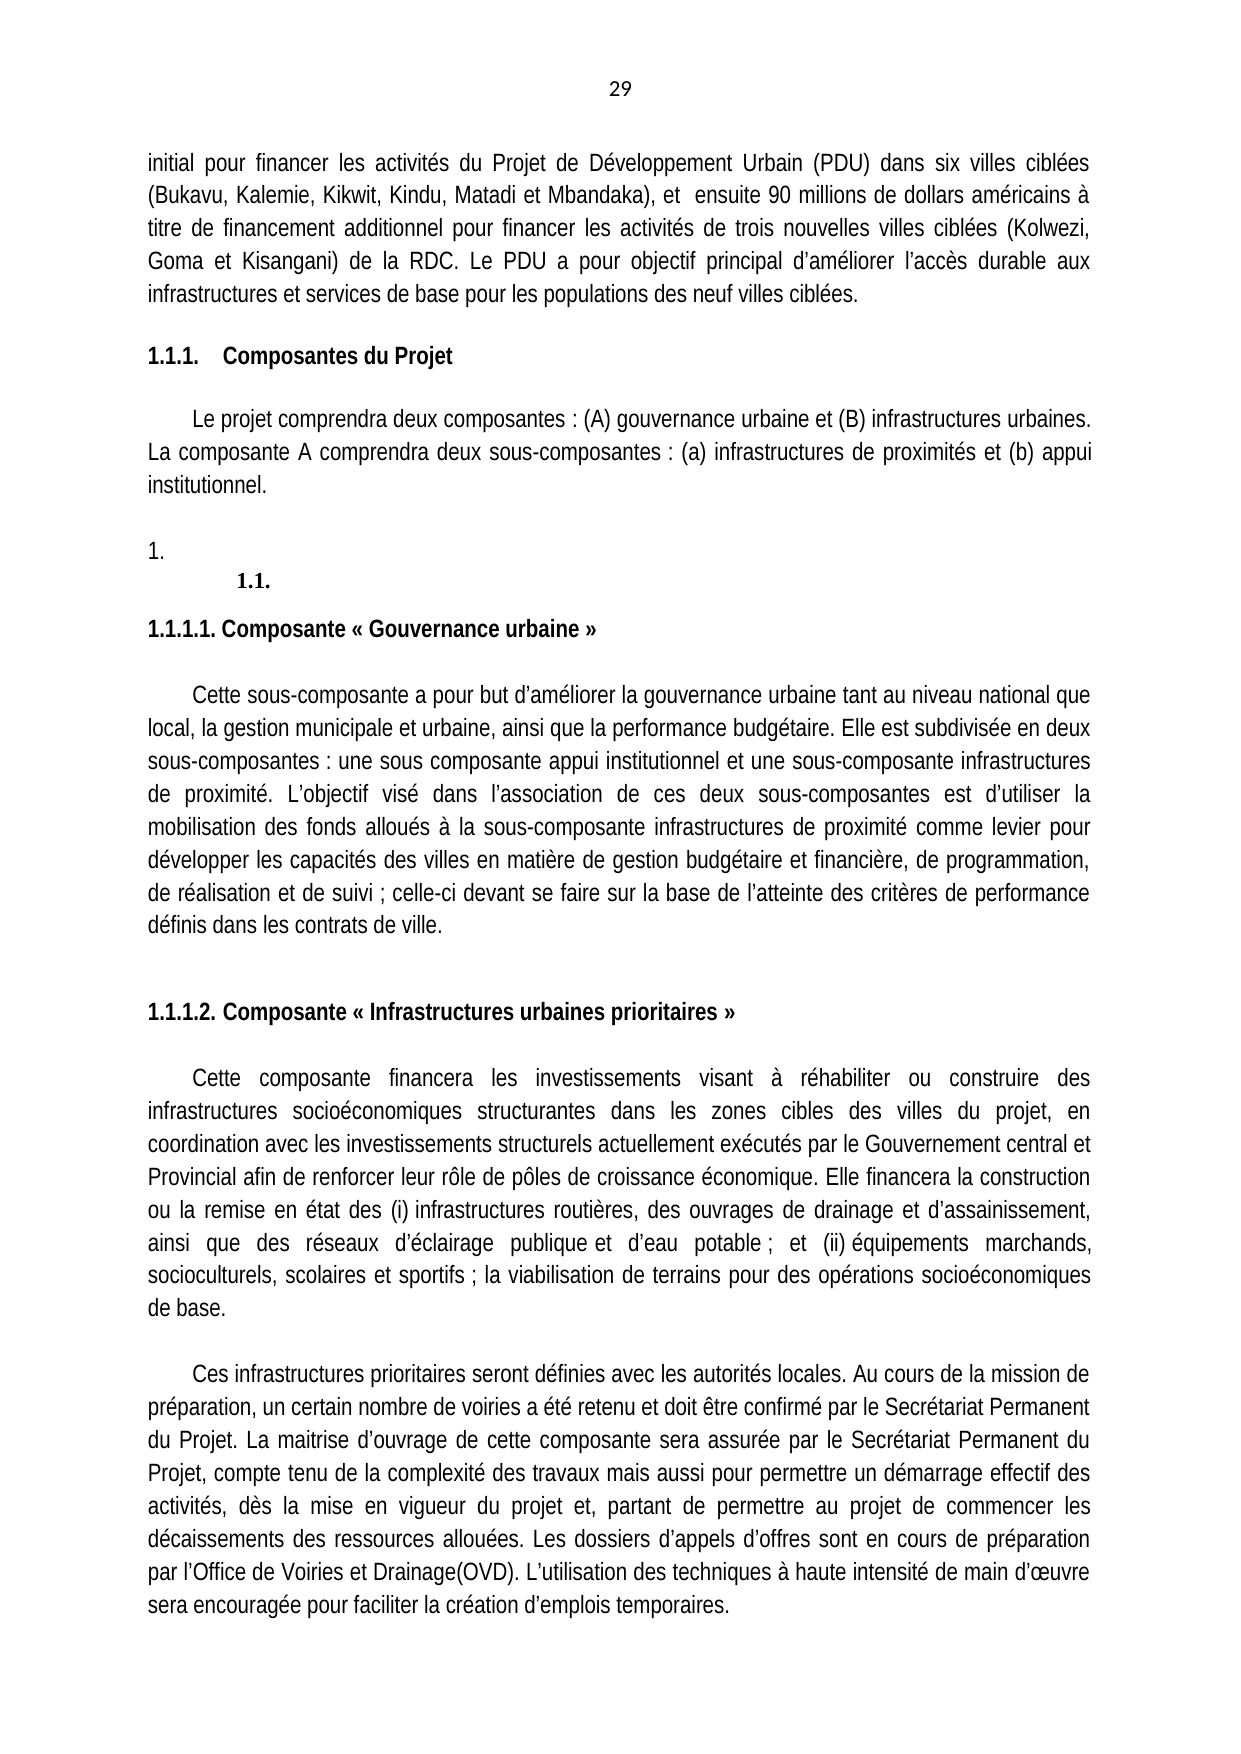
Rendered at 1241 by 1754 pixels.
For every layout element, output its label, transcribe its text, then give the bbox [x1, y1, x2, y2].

subtitle Composantes du Projet [148, 341, 1093, 370]
list Le projet comprendra deux composantes : (A) gouvernance urbaine et (B) infrastructures urbaines. La composante A comprendra deux sous-composantes : (a) infrastructures de proximités et (b) appui institutionnel. [148, 404, 1093, 499]
list Cette composante financera les investissements visant à réhabiliter ou construire des infrastructures socioéconomiques structurantes dans les zones cibles des villes du projet, en coordination avec les investissements structurels actuellement exécutés par le Gouvernement central et Provincial afin de renforcer leur rôle de pôles de croissance économique. Elle financera la construction ou la remise en état des (i) infrastructures routières, des ouvrages de drainage et d’assainissement, ainsi que des réseaux d’éclairage publique et d’eau potable ; et (ii) équipements marchands, socioculturels, scolaires et sportifs ; la viabilisation de terrains pour des opérations socioéconomiques de base. [148, 1063, 1093, 1322]
list Cette sous-composante a pour but d’améliorer la gouvernance urbaine tant au niveau national que local, la gestion municipale et urbaine, ainsi que la performance budgétaire. Elle est subdivisée en deux sous-composantes : une sous composante appui institutionnel et une sous-composante infrastructures de proximité. L’objectif visé dans l’association de ces deux sous-composantes est d’utiliser la mobilisation des fonds alloués à la sous-composante infrastructures de proximité comme levier pour développer les capacités des villes en matière de gestion budgétaire et financière, de programmation, de réalisation et de suivi ; celle-ci devant se faire sur la base de l’atteinte des critères de performance définis dans les contrats de ville. [148, 680, 1093, 939]
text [148, 148, 1093, 308]
subtitle 1.1.1.1. Composante « Gouvernance urbaine » [148, 614, 1093, 643]
list Ces infrastructures prioritaires seront définies avec les autorités locales. Au cours de la mission de préparation, un certain nombre de voiries a été retenu et doit être confirmé par le Secrétariat Permanent du Projet. La maitrise d’ouvrage de cette composante sera assurée par le Secrétariat Permanent du Projet, compte tenu de la complexité des travaux mais aussi pour permettre un démarrage effectif des activités, dès la mise en vigueur du projet et, partant de permettre au projet de commencer les décaissements des ressources allouées. Les dossiers d’appels d’offres sont en cours de préparation par l’Office de Voiries et Drainage(OVD). L’utilisation des techniques à haute intensité de main d’œuvre sera encouragée pour faciliter la création d’emplois temporaires. [148, 1359, 1093, 1618]
subtitle Composante « Infrastructures urbaines prioritaires » [148, 997, 1093, 1026]
